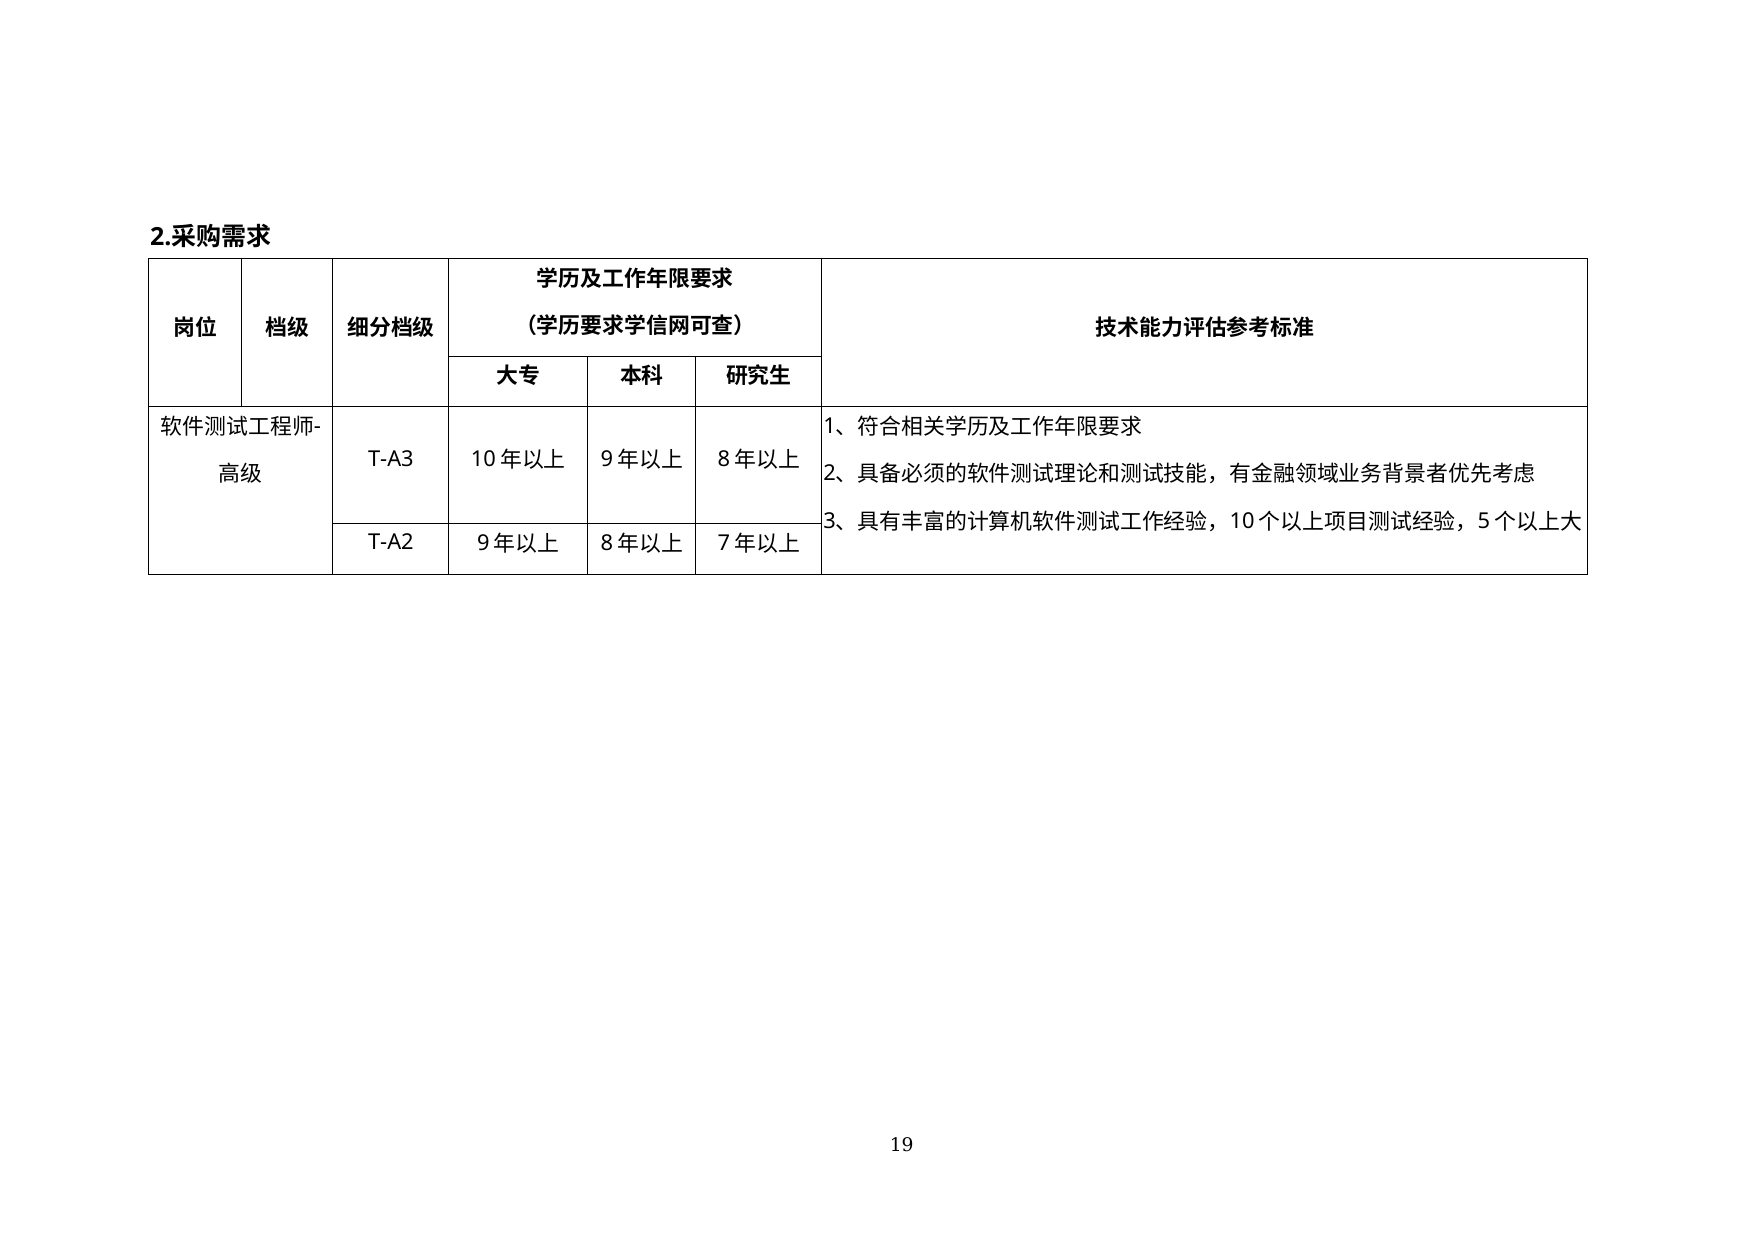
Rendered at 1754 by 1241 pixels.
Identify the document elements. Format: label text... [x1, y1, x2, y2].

table_header 技术能力评估参考标准 [822, 259, 1587, 406]
table_cell T-A2 [333, 524, 448, 573]
table_cell 大专 [449, 357, 587, 406]
table_header 细分档级 [333, 259, 448, 406]
table_cell 本科 [588, 357, 695, 406]
table_cell 软件测试工程师-高级 [149, 407, 332, 573]
table_cell 9年以上 [449, 524, 587, 573]
table_cell T-A3 [333, 407, 448, 523]
table_cell 1、符合相关学历及工作年限要求 2、具备必须的软件测试理论和测试技能，有金融领域业务背景者优先考虑 3、具有丰富的计算机软件测试工作经验，10个以上项目测试经验，5个以上大型项目测试经验，且具备独立负责3个以上中型项目的测试，有管理10人以上测试 团队的成功管理经验，对测试过程中可能发生的风险有预警能力，有丰富的指导新员工的能力 4、精通常用数据库如 Oracle 、SQL Server、或 Mysql常用操作 5、熟悉常用操作系统如 UNIX、LINUX 等的日常操作 6、熟悉常用中间件如Weblogic、Apache、Tomcat等日常操作 7、具有简单的网络基础知识 8、精通ALM、Jmeter、Postman、Jenkins等工具的使用 9、具备项目管理知识与技能，具备项目风险管理能力 10、熟悉CMMI过程管理理论和实践 针对非功能性测试，包括自动化测试、性能测试、测试支撑岗位等，根据面试综合情况评估，学历及工作年限可适当放宽1~2年。 [822, 407, 1587, 573]
table_cell 8年以上 [588, 524, 695, 573]
table_cell 9年以上 [588, 407, 695, 523]
table_cell 8年以上 [696, 407, 821, 523]
table_header 档级 [242, 259, 332, 406]
table_cell 7年以上 [696, 524, 821, 573]
table_header 岗位 [149, 259, 241, 406]
table_cell 研究生 [696, 357, 821, 406]
subtitle 2.采购需求 [150, 196, 1604, 258]
table_cell 10年以上 [449, 407, 587, 523]
table_header 学历及工作年限要求 （学历要求学信网可查） [449, 259, 821, 356]
